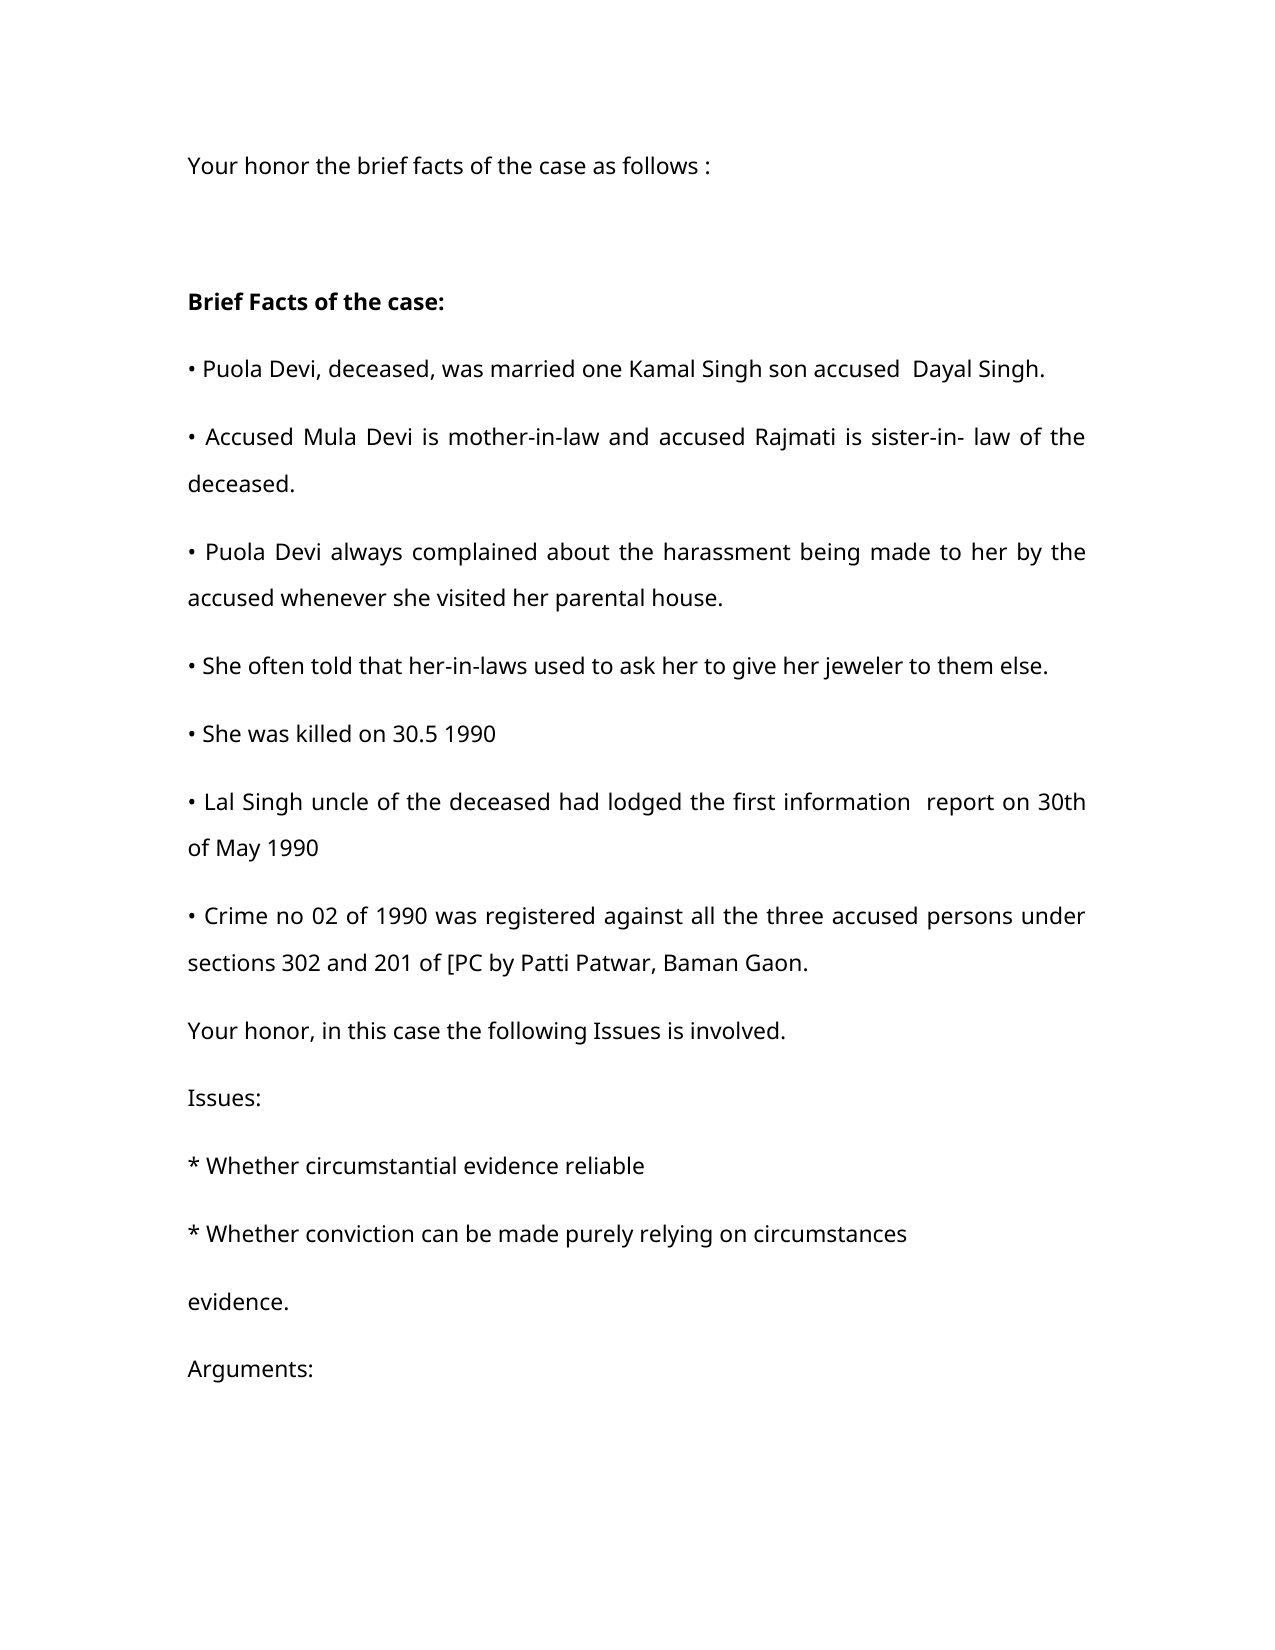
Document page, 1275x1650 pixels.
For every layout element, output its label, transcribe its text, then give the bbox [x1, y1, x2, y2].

text • Lal Singh uncle of the deceased had lodged the first information report on 30th of May 1990 [187, 785, 1087, 863]
text • Accused Mula Devi is mother-in-law and accused Rajmati is sister-in- law of the deceased. [187, 421, 1087, 499]
text • Crime no 02 of 1990 was registered against all the three accused persons under sections 302 and 201 of [PC by Patti Patwar, Baman Gaon. [187, 900, 1087, 978]
text • She was killed on 30.5 1990 [187, 718, 1087, 749]
text • Puola Devi always complained about the harassment being made to her by the accused whenever she visited her parental house. [187, 535, 1087, 613]
text Your honor the brief facts of the case as follows : [187, 150, 1087, 181]
text evidence. [187, 1285, 1087, 1317]
text Issues: [187, 1082, 1087, 1113]
text Arguments: [187, 1353, 1087, 1384]
text • Puola Devi, deceased, was married one Kamal Singh son accused Dayal Singh. [187, 353, 1087, 384]
text Your honor, in this case the following Issues is involved. [187, 1014, 1087, 1046]
text Brief Facts of the case: [187, 285, 1087, 317]
text • She often told that her-in-laws used to ask her to give her jeweler to them else. [187, 650, 1087, 681]
text * Whether conviction can be made purely relying on circumstances [187, 1218, 1087, 1249]
text * Whether circumstantial evidence reliable [187, 1150, 1087, 1181]
